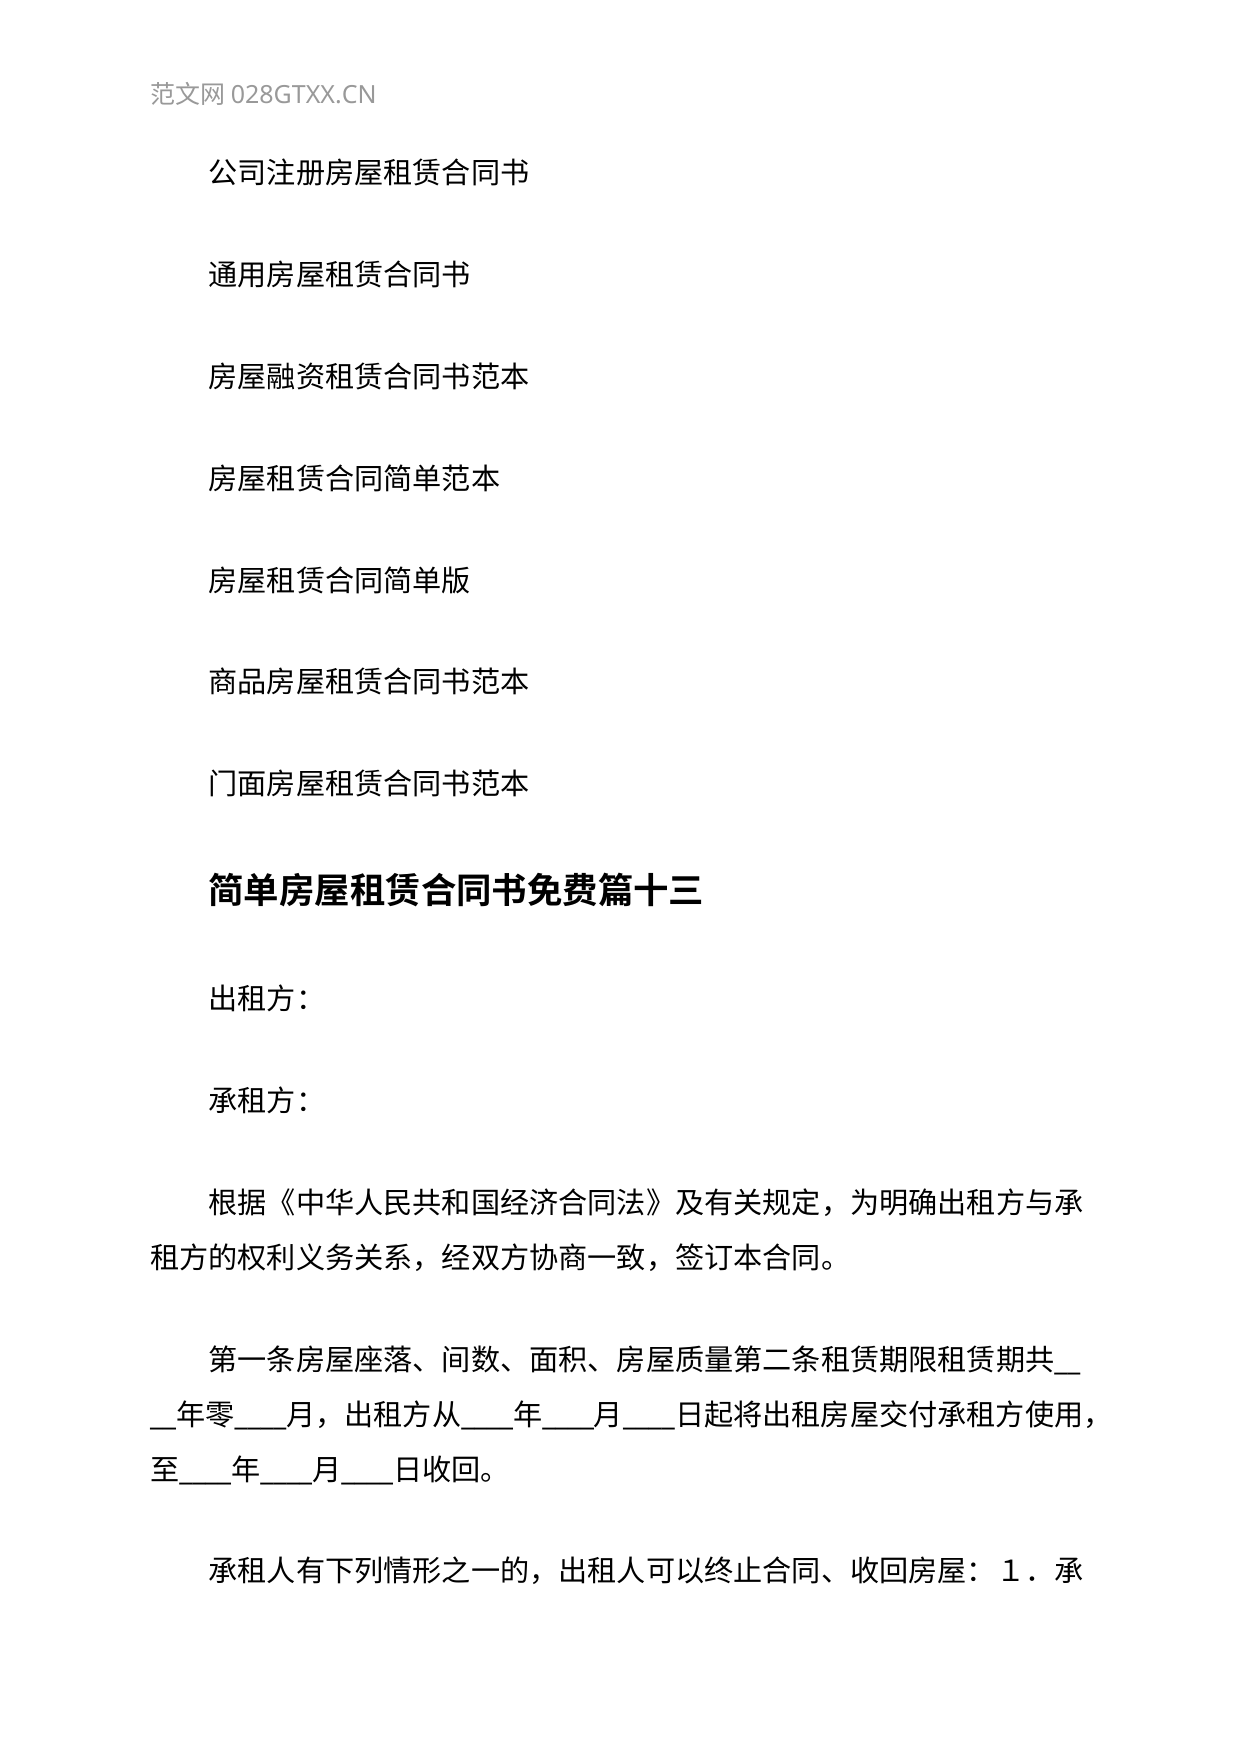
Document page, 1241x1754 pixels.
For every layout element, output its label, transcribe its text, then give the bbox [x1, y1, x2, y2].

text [150, 1548, 1090, 1590]
text 商品房屋租赁合同书范本 [150, 659, 1090, 701]
text 通用房屋租赁合同书 [150, 252, 1090, 294]
text 承租方： [150, 1078, 1090, 1120]
text 出租方： [150, 976, 1090, 1018]
text 公司注册房屋租赁合同书 [150, 150, 1090, 192]
text 房屋租赁合同简单范本 [150, 455, 1090, 498]
text 第一条房屋座落、间数、面积、房屋质量第二条租赁期限租赁期共____年零____月，出租方从____年____月____日起将出租房屋交付承租方使用，至____年____月____日收回。 [150, 1336, 1090, 1488]
text 房屋融资租赁合同书范本 [150, 353, 1090, 396]
text 根据《中华人民共和国经济合同法》及有关规定，为明确出租方与承租方的权利义务关系，经双方协商一致，签订本合同。 [150, 1179, 1090, 1277]
text 门面房屋租赁合同书范本 [150, 761, 1090, 803]
text 简单房屋租赁合同书免费篇十三 [150, 862, 1090, 914]
text 房屋租赁合同简单版 [150, 557, 1090, 599]
